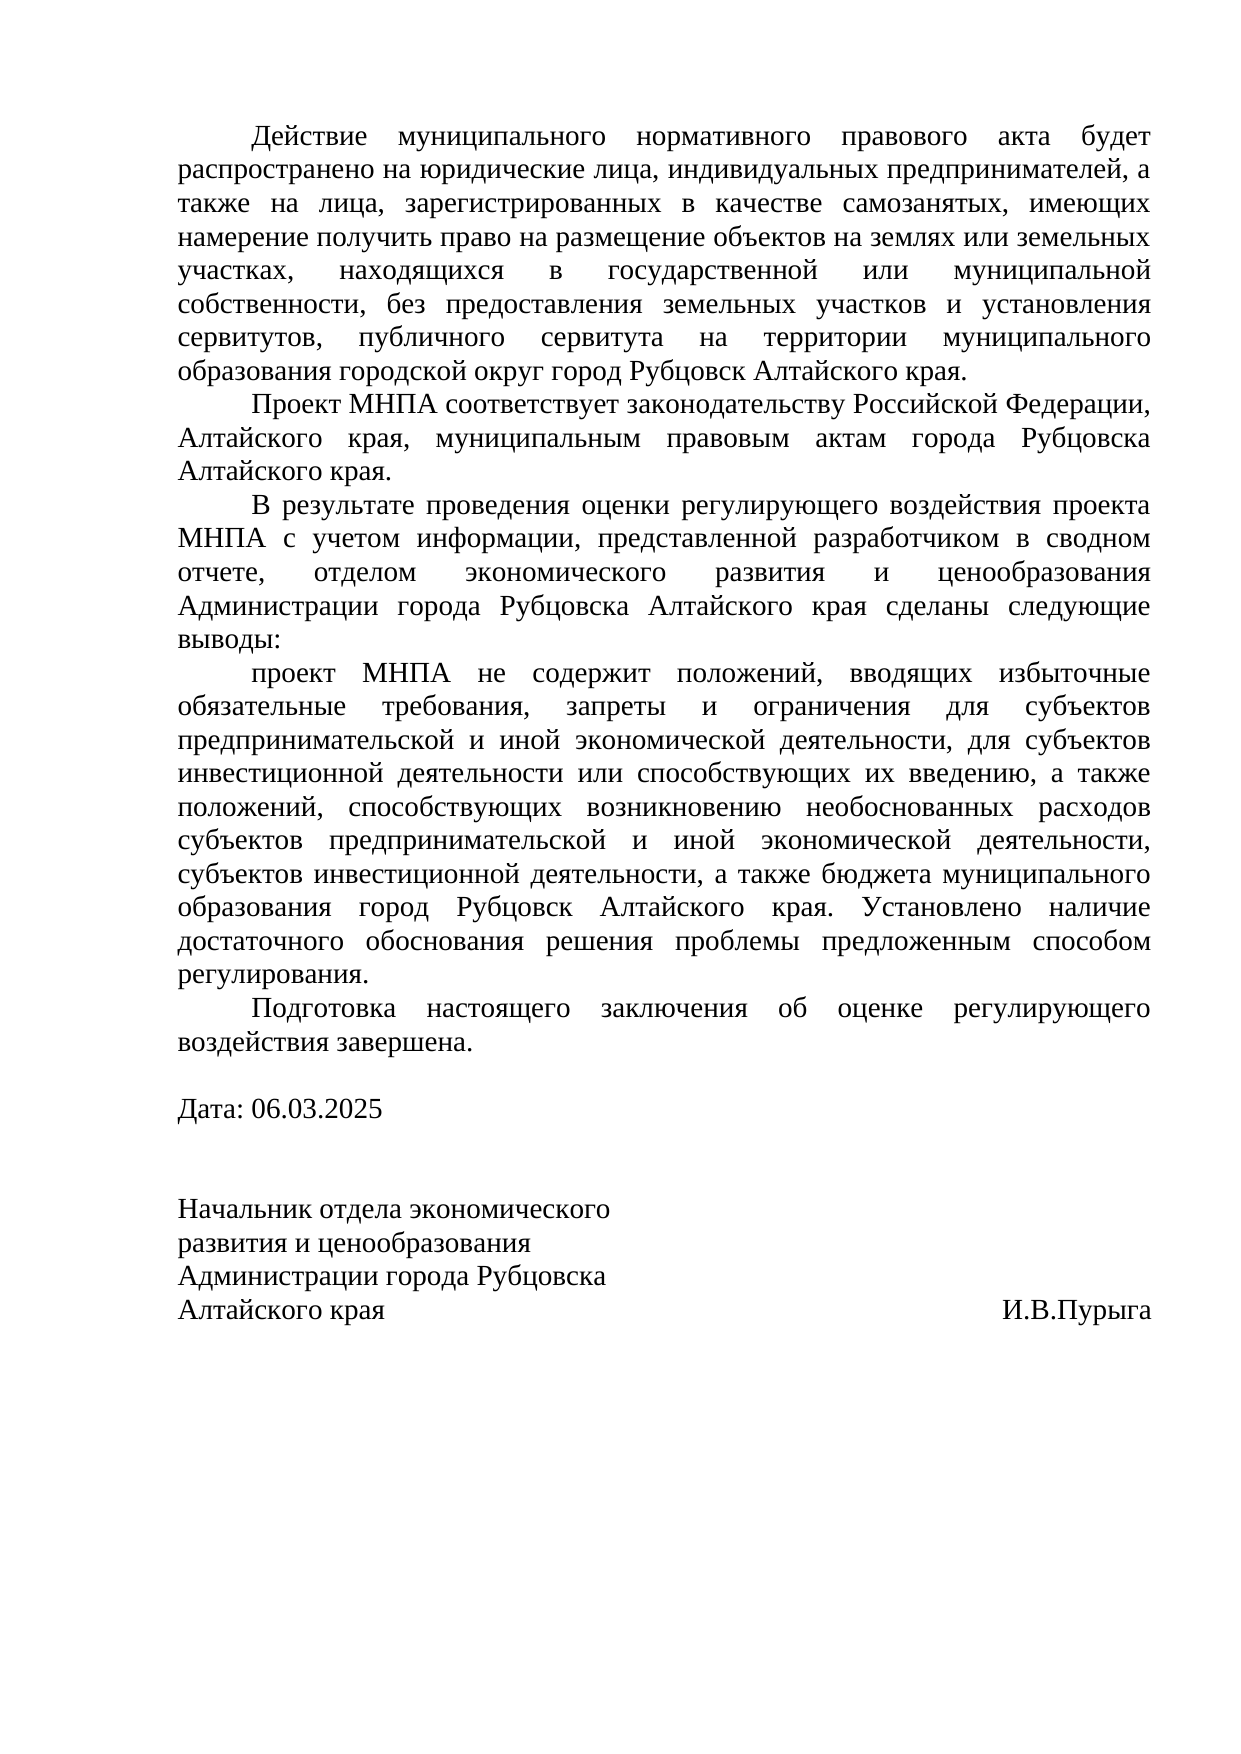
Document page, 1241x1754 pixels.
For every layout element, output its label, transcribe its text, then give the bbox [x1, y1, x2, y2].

table_header И.В.Пурыга [664, 1191, 1163, 1326]
text Проект МНПА соответствует законодательству Российской Федерации, Алтайского края, муниципальным правовым актам города Рубцовска Алтайского края. [177, 386, 1152, 487]
text Дата: 06.03.2025 [177, 1091, 1152, 1124]
text Действие муниципального нормативного правового акта будет распространено на юридические лица, индивидуальных предпринимателей, а также на лица, зарегистрированных в качестве самозанятых, имеющих намерение получить право на размещение объектов на землях или земельных участках, находящихся в государственной или муниципальной собственности, без предоставления земельных участков и установления сервитутов, публичного сервитута на территории муниципального образования городской округ город Рубцовск Алтайского края. [177, 118, 1152, 386]
table_header Начальник отдела экономического развития и ценообразования Администрации города Рубцовска Алтайского края [166, 1191, 664, 1326]
text проект МНПА не содержит положений, вводящих избыточные обязательные требования, запреты и ограничения для субъектов предпринимательской и иной экономической деятельности, для субъектов инвестиционной деятельности или способствующих их введению, а также положений, способствующих возникновению необоснованных расходов субъектов предпринимательской и иной экономической деятельности, субъектов инвестиционной деятельности, а также бюджета муниципального образования город Рубцовск Алтайского края. Установлено наличие достаточного обоснования решения проблемы предложенным способом регулирования. [177, 655, 1152, 990]
text В результате проведения оценки регулирующего воздействия проекта МНПА с учетом информации, представленной разработчиком в сводном отчете, отделом экономического развития и ценообразования Администрации города Рубцовска Алтайского края сделаны следующие выводы: [177, 487, 1152, 655]
text Подготовка настоящего заключения об оценке регулирующего воздействия завершена. [177, 990, 1152, 1057]
